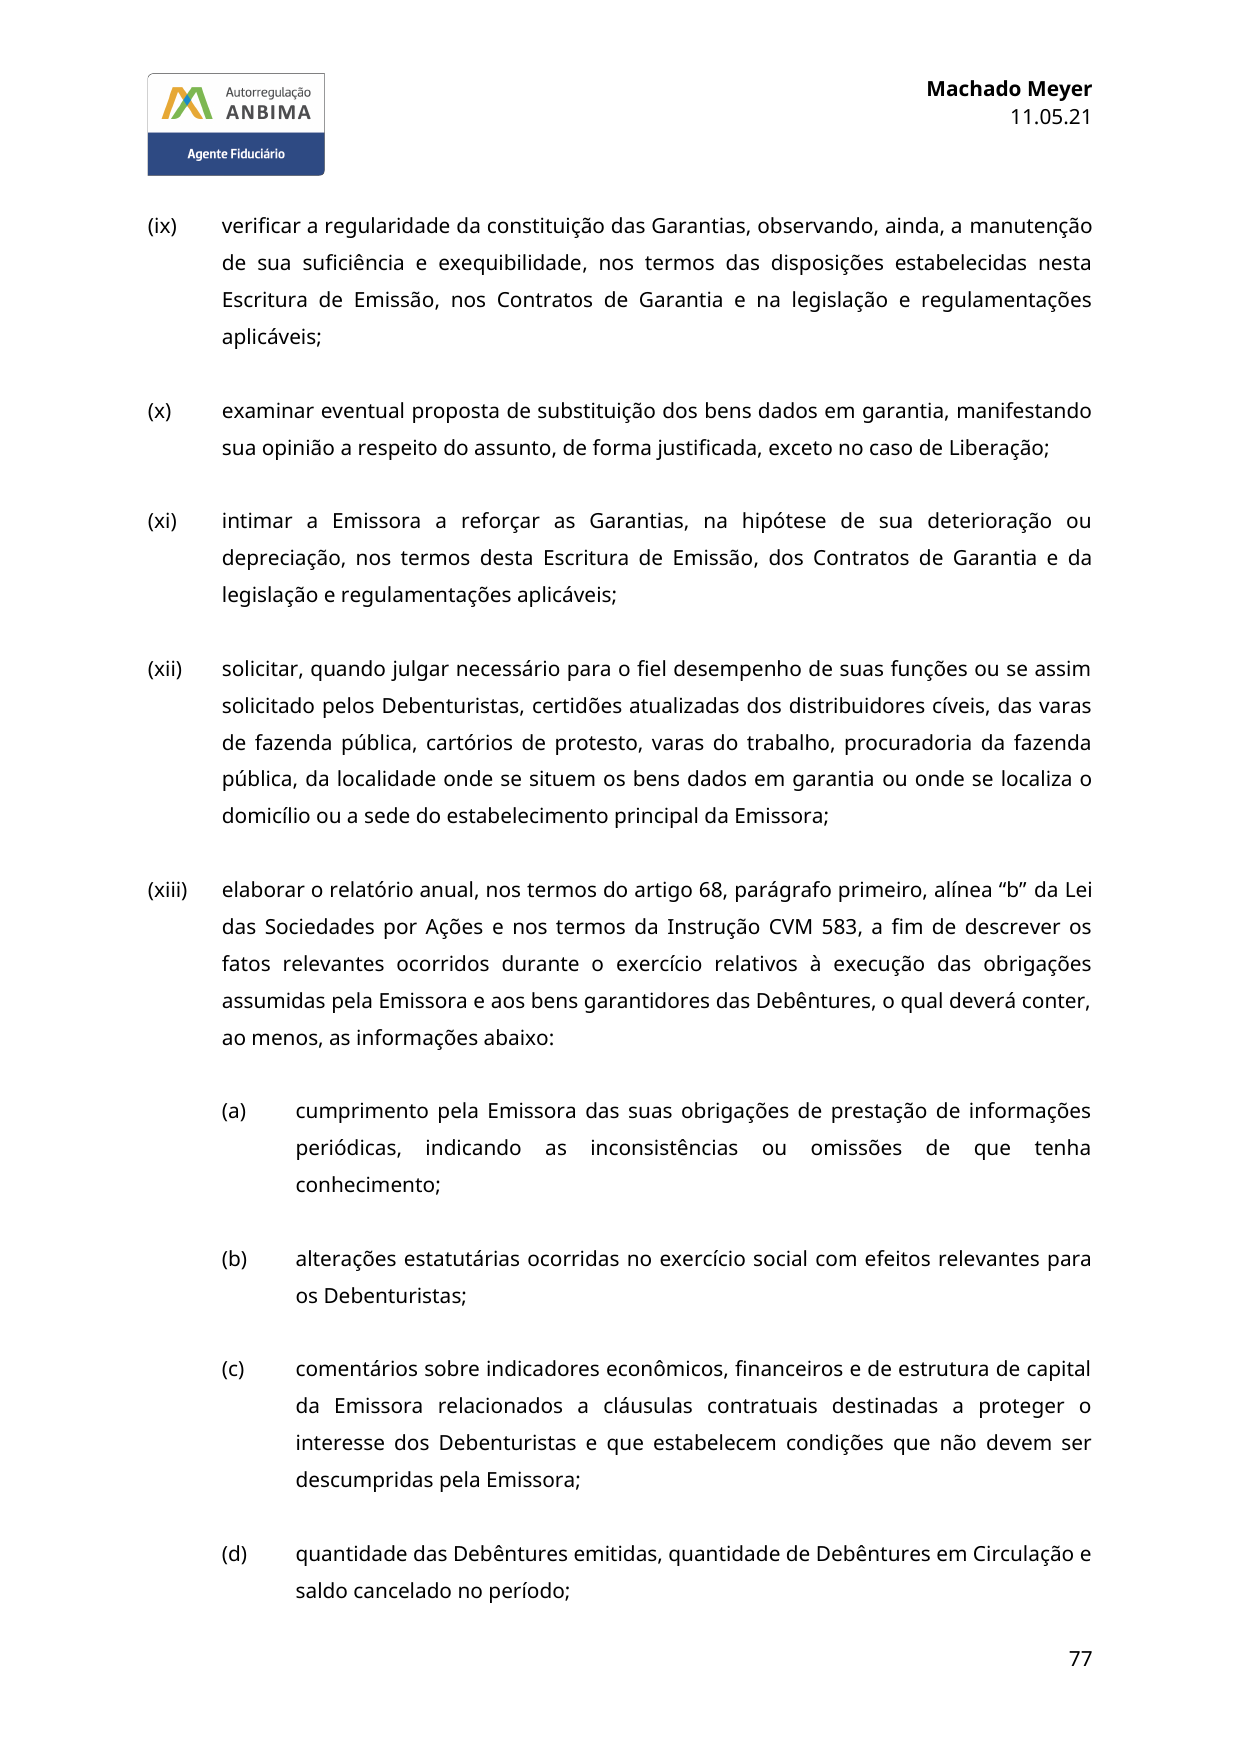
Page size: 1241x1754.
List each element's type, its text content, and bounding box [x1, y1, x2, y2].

list examinar eventual proposta de substituição dos bens dados em garantia, manifestando sua opinião a respeito do assunto, de forma justificada, exceto no caso de Liberação; [148, 396, 1092, 461]
list quantidade das Debêntures emitidas, quantidade de Debêntures em Circulação e saldo cancelado no período; [222, 1539, 1092, 1604]
list elaborar o relatório anual, nos termos do artigo 68, parágrafo primeiro, alínea “b” da Lei das Sociedades por Ações e nos termos da Instrução CVM 583, a fim de descrever os fatos relevantes ocorridos durante o exercício relativos à execução das obrigações assumidas pela Emissora e aos bens garantidores das Debêntures, o qual deverá conter, ao menos, as informações abaixo: [148, 875, 1092, 1051]
picture [147, 73, 325, 176]
list verificar a regularidade da constituição das Garantias, observando, ainda, a manutenção de sua suficiência e exequibilidade, nos termos das disposições estabelecidas nesta Escritura de Emissão, nos Contratos de Garantia e na legislação e regulamentações aplicáveis; [148, 211, 1092, 350]
list solicitar, quando julgar necessário para o fiel desempenho de suas funções ou se assim solicitado pelos Debenturistas, certidões atualizadas dos distribuidores cíveis, das varas de fazenda pública, cartórios de protesto, varas do trabalho, procuradoria da fazenda pública, da localidade onde se situem os bens dados em garantia ou onde se localiza o domicílio ou a sede do estabelecimento principal da Emissora; [148, 654, 1092, 830]
list alterações estatutárias ocorridas no exercício social com efeitos relevantes para os Debenturistas; [222, 1244, 1092, 1309]
list comentários sobre indicadores econômicos, financeiros e de estrutura de capital da Emissora relacionados a cláusulas contratuais destinadas a proteger o interesse dos Debenturistas e que estabelecem condições que não devem ser descumpridas pela Emissora; [222, 1354, 1092, 1493]
list intimar a Emissora a reforçar as Garantias, na hipótese de sua deterioração ou depreciação, nos termos desta Escritura de Emissão, dos Contratos de Garantia e da legislação e regulamentações aplicáveis; [148, 506, 1092, 608]
list cumprimento pela Emissora das suas obrigações de prestação de informações periódicas, indicando as inconsistências ou omissões de que tenha conhecimento; [222, 1096, 1092, 1198]
